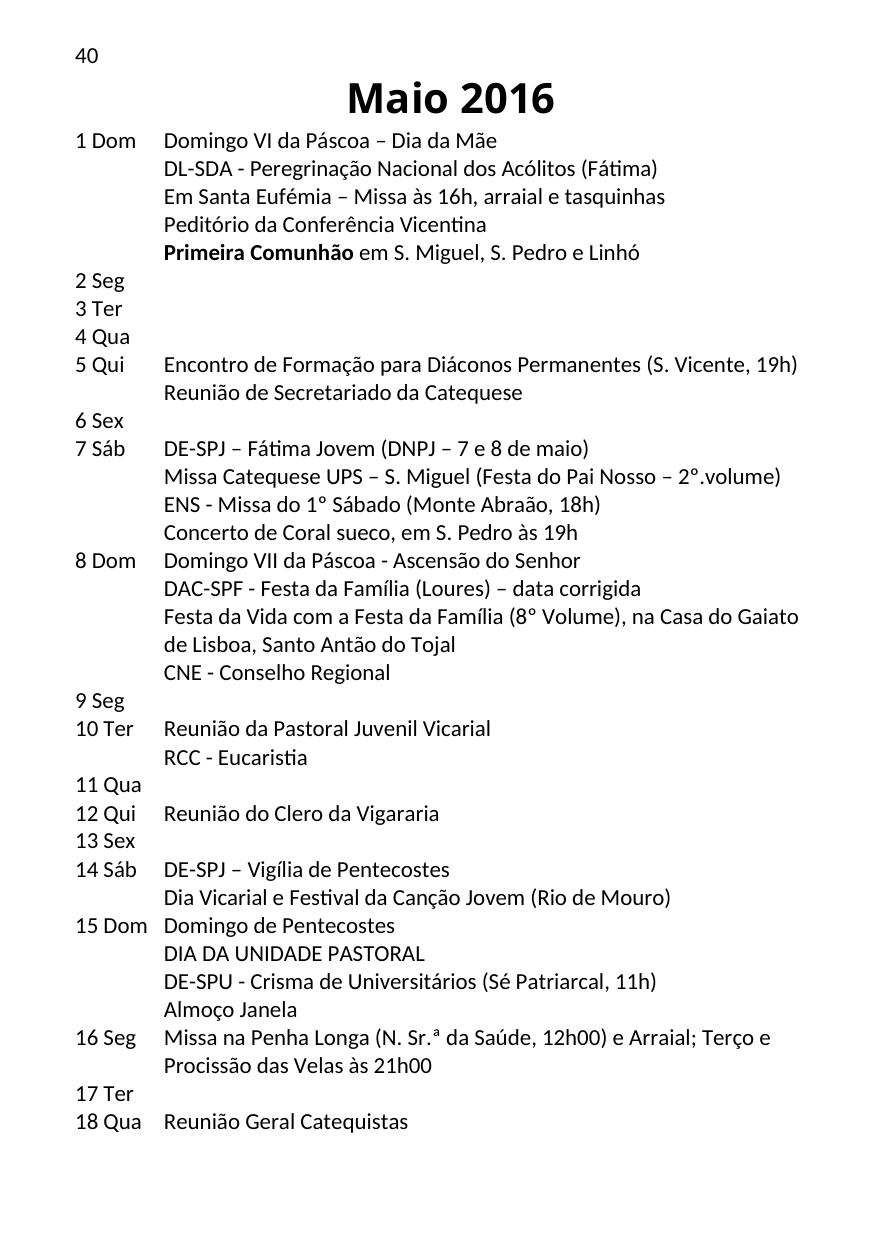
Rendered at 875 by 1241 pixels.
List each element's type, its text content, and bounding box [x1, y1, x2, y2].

text 9 Seg [75, 687, 827, 714]
text 10 Ter Reunião da Pastoral Juvenil Vicarial [75, 714, 827, 743]
text 6 Sex [75, 406, 827, 434]
text 14 Sáb DE-SPJ – Vigília de Pentecostes [75, 855, 827, 883]
text 15 Dom Domingo de Pentecostes [75, 911, 827, 939]
text 18 Qua Reunião Geral Catequistas [75, 1107, 827, 1135]
text 16 Seg Missa na Penha Longa (N. Sr.ª da Saúde, 12h00) e Arraial; Terço e Procissão das Velas às 21h00 [75, 1023, 827, 1079]
text 17 Ter [75, 1079, 827, 1107]
text RCC - Eucaristia [75, 743, 827, 771]
text ENS - Missa do 1º Sábado (Monte Abraão, 18h) [75, 490, 827, 518]
text Peditório da Conferência Vicentina [75, 210, 827, 238]
text Almoço Janela [75, 995, 827, 1023]
text Reunião de Secretariado da Catequese [75, 378, 827, 406]
text Dia Vicarial e Festival da Canção Jovem (Rio de Mouro) [75, 883, 827, 911]
text 4 Qua [75, 322, 827, 350]
text Maio 2016 [75, 69, 827, 126]
text DE-SPU - Crisma de Universitários (Sé Patriarcal, 11h) [75, 967, 827, 995]
text 8 Dom Domingo VII da Páscoa - Ascensão do Senhor [75, 546, 827, 574]
text Festa da Vida com a Festa da Família (8º Volume), na Casa do Gaiato de Lisboa, Santo Antão do Tojal [164, 602, 827, 658]
text Missa Catequese UPS – S. Miguel (Festa do Pai Nosso – 2º.volume) [75, 462, 827, 490]
text Em Santa Eufémia – Missa às 16h, arraial e tasquinhas [75, 182, 827, 210]
text DL-SDA - Peregrinação Nacional dos Acólitos (Fátima) [75, 154, 827, 182]
text DIA DA UNIDADE PASTORAL [164, 939, 827, 967]
text 3 Ter [75, 294, 827, 322]
text 12 Qui Reunião do Clero da Vigararia [75, 799, 827, 827]
text 2 Seg [75, 266, 827, 294]
text 11 Qua [75, 771, 827, 799]
text CNE - Conselho Regional [149, 658, 827, 687]
text 5 Qui Encontro de Formação para Diáconos Permanentes (S. Vicente, 19h) [75, 350, 827, 378]
text Concerto de Coral sueco, em S. Pedro às 19h [164, 518, 827, 546]
text Primeira Comunhão em S. Miguel, S. Pedro e Linhó [164, 238, 827, 266]
text DAC-SPF - Festa da Família (Loures) – data corrigida [164, 574, 827, 602]
text 1 Dom Domingo VI da Páscoa – Dia da Mãe [75, 126, 827, 154]
text 13 Sex [75, 827, 827, 855]
text 7 Sáb DE-SPJ – Fátima Jovem (DNPJ – 7 e 8 de maio) [75, 434, 827, 462]
